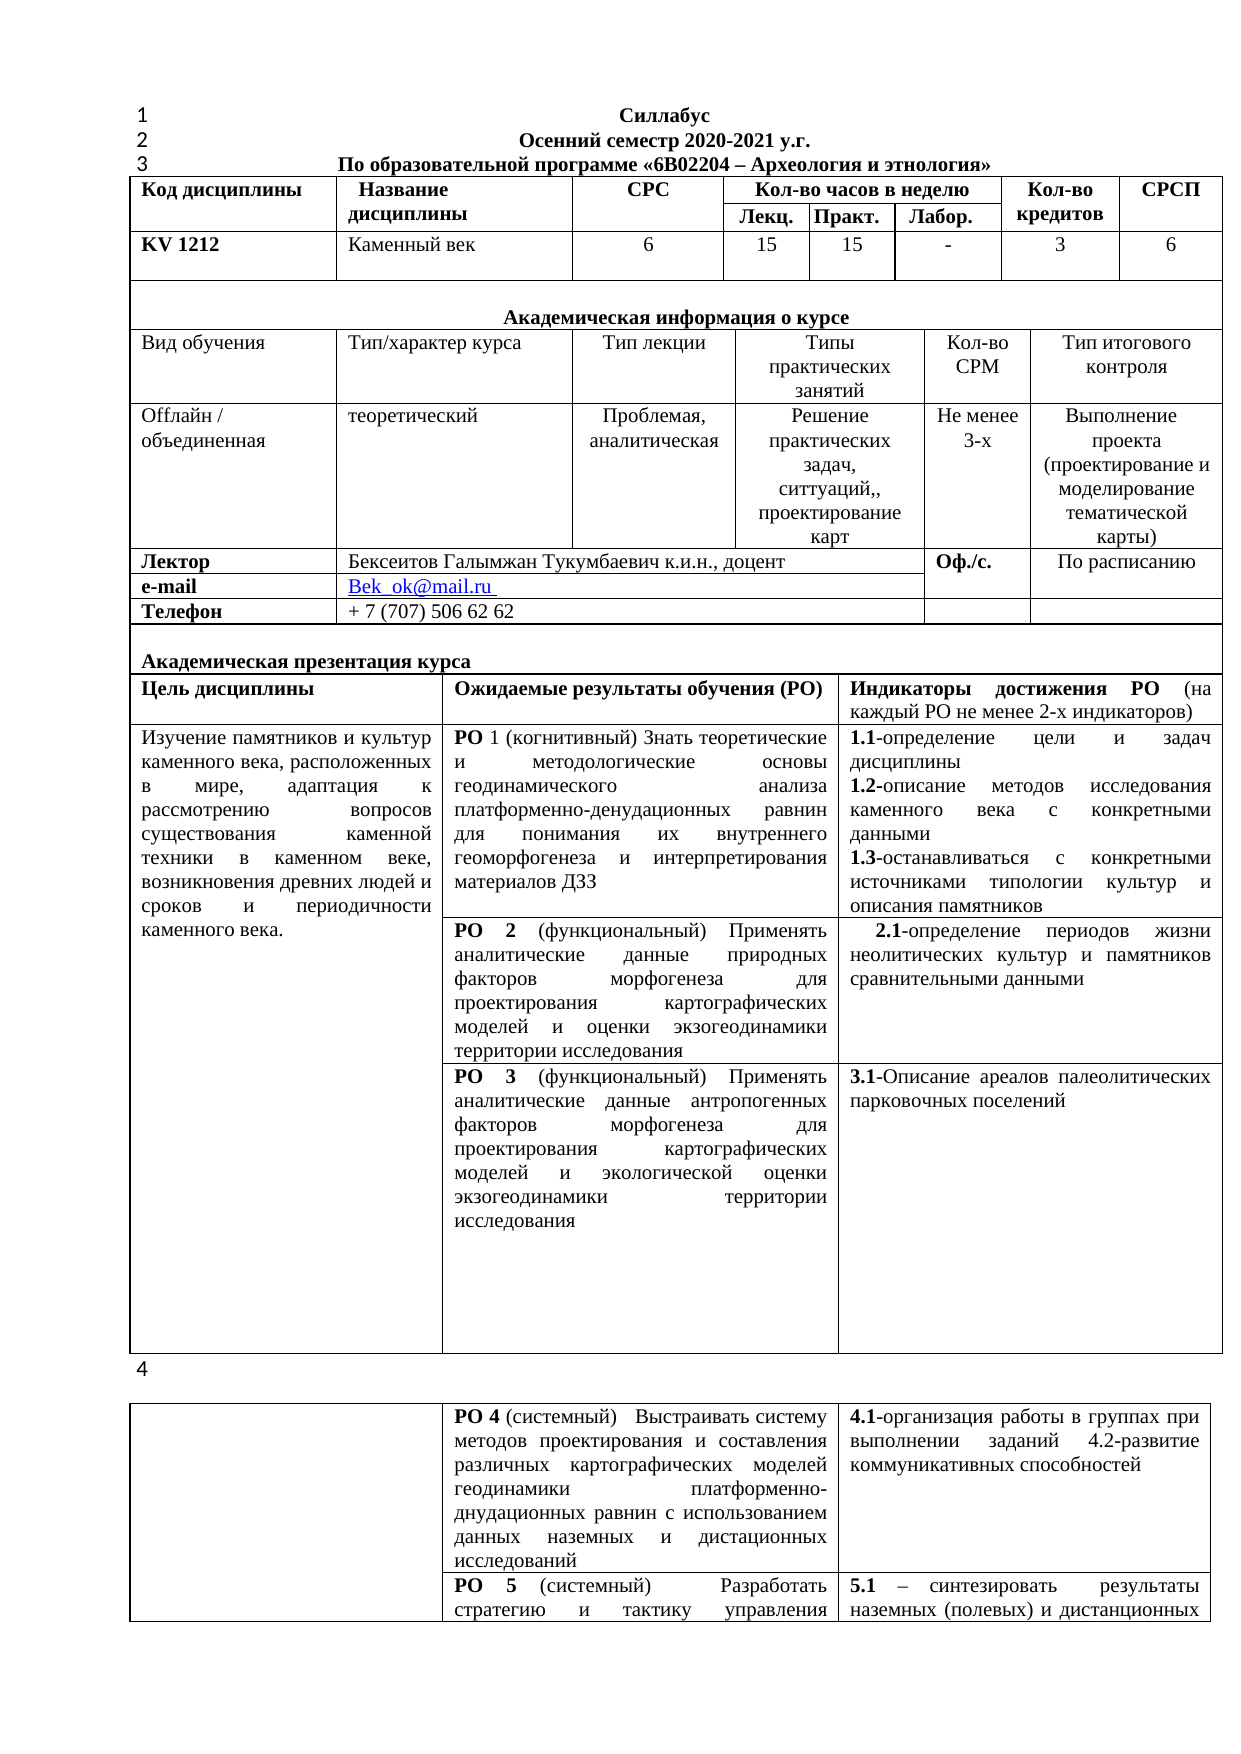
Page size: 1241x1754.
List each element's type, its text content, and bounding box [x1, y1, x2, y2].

table_cell Типы практических занятий [736, 330, 924, 402]
table_cell Бексеитов Галымжан Тукумбаевич к.и.н., доцент [337, 549, 924, 573]
table_header Кол-во часов в неделю [724, 177, 1001, 203]
table_header РО 4 (системный) Выстраивать систему методов проектирования и составления различных картографических моделей геодинамики платформенно-днудационных равнин с использованием данных наземных и дистационных исследований [443, 1404, 838, 1572]
table_cell Выполнение проекта (проектирование и моделирование тематической карты) [1031, 404, 1222, 548]
text Силлабус [177, 103, 1152, 127]
text Осенний семестр 2020-2021 у.г. [177, 127, 1152, 152]
table_cell 3 [1002, 232, 1119, 280]
table_cell 15 [724, 232, 809, 280]
table_cell 1.1-определение цели и задач дисциплины 1.2-описание методов исследования каменного века с конкретными данными 1.3-останавливаться с конкретными источниками типологии культур и описания памятников [839, 725, 1222, 917]
table_cell Лабор. [896, 204, 1001, 231]
table_header [131, 1404, 442, 1621]
table_cell Решение практических задач, ситтуаций,, проектирование карт [736, 404, 924, 548]
table_header Ожидаемые результаты обучения (РО) [443, 675, 838, 723]
table_cell Академическая информация о курсе [131, 281, 1222, 329]
table_header Название дисциплины [337, 177, 572, 231]
text По образовательной программе «6В02204 – Археология и этнология» [177, 152, 1152, 176]
table_cell РО 3 (функциональный) Применять аналитические данные антропогенных факторов морфогенеза для проектирования картографических моделей и экологической оценки экзогеодинамики территории исследования [443, 1064, 838, 1353]
table_cell [1031, 599, 1222, 623]
table_cell 3.1-Описание ареалов палеолитических парковочных поселений [839, 1064, 1222, 1353]
table_cell Вид обучения [131, 330, 336, 402]
table_cell 6 [1120, 232, 1222, 280]
table_cell [925, 599, 1030, 623]
table_cell Телефон [131, 599, 336, 623]
table_cell Оф./с. [925, 549, 1030, 598]
table_cell Изучение памятников и культур каменного века, расположенных в мире, адаптация к рассмотрению вопросов существования каменной техники в каменном веке, возникновения древних людей и сроков и периодичности каменного века. [131, 725, 442, 1353]
table_header СРС [573, 177, 723, 231]
table_header Код дисциплины [131, 177, 336, 231]
table_cell РО 1 (когнитивный) Знать теоретические и методологические основы геодинамического анализа платформенно-денудационных равнин для понимания их внутреннего геоморфогенеза и интерпретирования материалов ДЗЗ [443, 725, 838, 917]
table_cell e-mail [131, 574, 336, 598]
table_cell Практ. [810, 204, 894, 231]
table_cell Не менее 3-х [925, 404, 1030, 548]
table_header Цель дисциплины [131, 675, 442, 723]
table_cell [839, 1573, 1210, 1621]
table_cell Bek_ok@mail.ru [337, 574, 924, 598]
table_header 4.1-организация работы в группах при выполнении заданий 4.2-развитие коммуникативных способностей [839, 1404, 1210, 1572]
table_header Индикаторы достижения РО (на каждый РО не менее 2-х индикаторов) [839, 675, 1222, 723]
table_cell 2.1-определение периодов жизни неолитических культур и памятников сравнительными данными [839, 918, 1222, 1062]
table_cell РО 2 (функциональный) Применять аналитические данные природных факторов морфогенеза для проектирования картографических моделей и оценки экзогеодинамики территории исследования [443, 918, 838, 1062]
table_cell Лектор [131, 549, 336, 573]
table_cell - [896, 232, 1001, 280]
table_header СРСП [1120, 177, 1222, 231]
table_cell KV 1212 [131, 232, 336, 280]
table_header Кол-во кредитов [1002, 177, 1119, 231]
table_header Академическая презентация курса [131, 625, 1222, 673]
table_cell Лекц. [724, 204, 809, 231]
table_cell Оffлайн / объединенная [131, 404, 336, 548]
table_cell Каменный век [337, 232, 572, 280]
table_cell 6 [573, 232, 723, 280]
table_cell теоретический [337, 404, 572, 548]
table_cell По расписанию [1031, 549, 1222, 598]
table_cell Тип итогового контроля [1031, 330, 1222, 402]
table_cell + 7 (707) 506 62 62 [337, 599, 924, 623]
table_cell Тип/характер курса [337, 330, 572, 402]
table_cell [443, 1573, 838, 1621]
table_cell 15 [810, 232, 894, 280]
table_cell Тип лекции [573, 330, 735, 402]
table_cell Проблемая, аналитическая [573, 404, 735, 548]
table_cell Кол-во СРМ [925, 330, 1030, 402]
